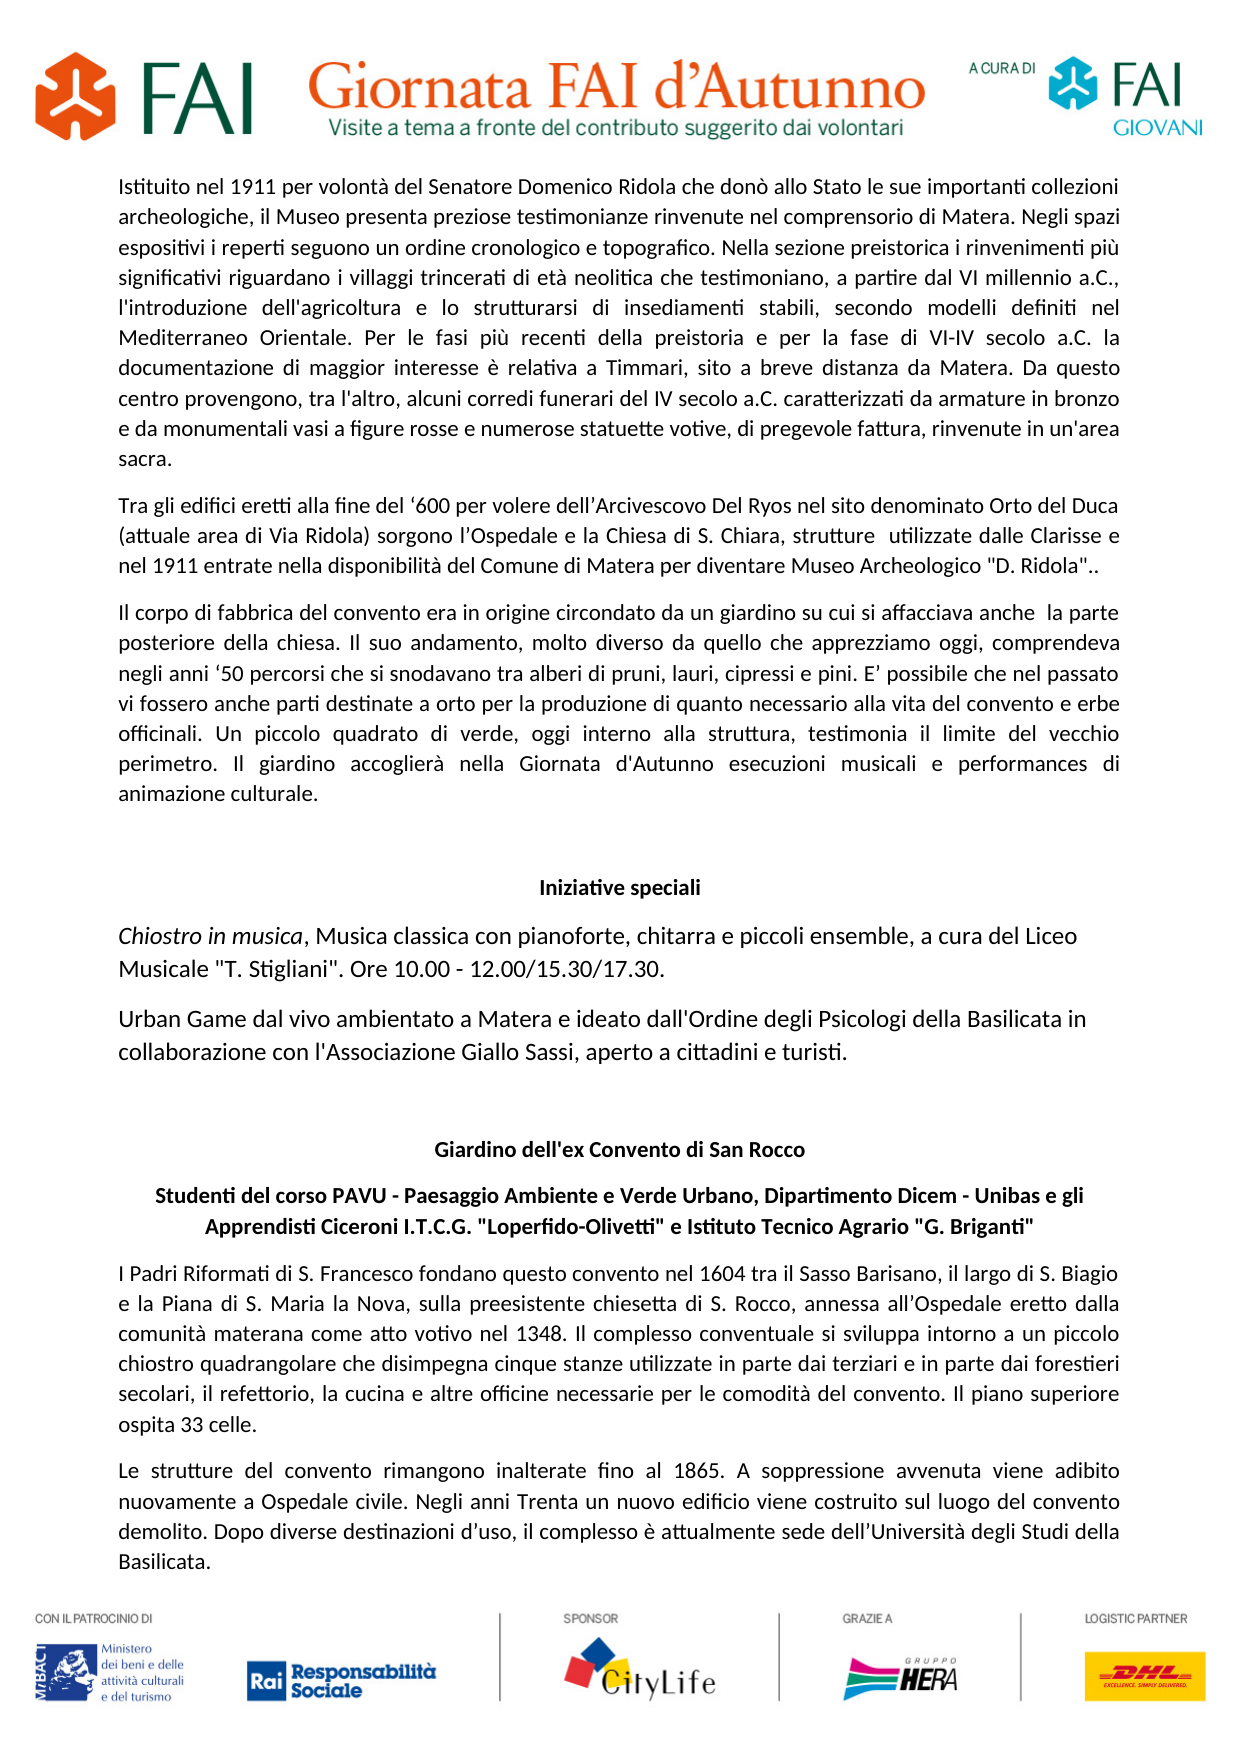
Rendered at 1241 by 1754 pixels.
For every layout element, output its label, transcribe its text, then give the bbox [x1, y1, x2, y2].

text Tra gli edifici eretti alla fine del ‘600 per volere dell’Arcivescovo Del Ryos nel sito denominato Orto del Duca (attuale area di Via Ridola) sorgono l’Ospedale e la Chiesa di S. Chiara, strutture utilizzate dalle Clarisse e nel 1911 entrate nella disponibilità del Comune di Matera per diventare Museo Archeologico "D. Ridola".. [118, 491, 1122, 579]
text Giardino dell'ex Convento di San Rocco [118, 1135, 1122, 1163]
text Istituito nel 1911 per volontà del Senatore Domenico Ridola che donò allo Stato le sue importanti collezioni archeologiche, il Museo presenta preziose testimonianze rinvenute nel comprensorio di Matera. Negli spazi espositivi i reperti seguono un ordine cronologico e topografico. Nella sezione preistorica i rinvenimenti più significativi riguardano i villaggi trincerati di età neolitica che testimoniano, a partire dal VI millennio a.C., l'introduzione dell'agricoltura e lo strutturarsi di insediamenti stabili, secondo modelli definiti nel Mediterraneo Orientale. Per le fasi più recenti della preistoria e per la fase di VI-IV secolo a.C. la documentazione di maggior interesse è relativa a Timmari, sito a breve distanza da Matera. Da questo centro provengono, tra l'altro, alcuni corredi funerari del IV secolo a.C. caratterizzati da armature in bronzo e da monumentali vasi a figure rosse e numerose statuette votive, di pregevole fattura, rinvenute in un'area sacra. [118, 148, 1122, 472]
text I Padri Riformati di S. Francesco fondano questo convento nel 1604 tra il Sasso Barisano, il largo di S. Biagio e la Piana di S. Maria la Nova, sulla preesistente chiesetta di S. Rocco, annessa all’Ospedale eretto dalla comunità materana come atto votivo nel 1348. Il complesso conventuale si sviluppa intorno a un piccolo chiostro quadrangolare che disimpegna cinque stanze utilizzate in parte dai terziari e in parte dai forestieri secolari, il refettorio, la cucina e altre officine necessarie per le comodità del convento. Il piano superiore ospita 33 celle. [118, 1259, 1122, 1438]
text Iniziative speciali [118, 873, 1122, 901]
text Urban Game dal vivo ambientato a Matera e ideato dall'Ordine degli Psicologi della Basilicata in collaborazione con l'Associazione Giallo Sassi, aperto a cittadini e turisti. [118, 1003, 1122, 1066]
picture [0, 25, 1241, 171]
text Le strutture del convento rimangono inalterate fino al 1865. A soppressione avvenuta viene adibito nuovamente a Ospedale civile. Negli anni Trenta un nuovo edificio viene costruito sul luogo del convento demolito. Dopo diverse destinazioni d’uso, il complesso è attualmente sede dell’Università degli Studi della Basilicata. [118, 1457, 1122, 1575]
text Studenti del corso PAVU - Paesaggio Ambiente e Verde Urbano, Dipartimento Dicem - Unibas e gli Apprendisti Ciceroni I.T.C.G. "Loperfido-Olivetti" e Istituto Tecnico Agrario "G. Briganti" [118, 1182, 1122, 1240]
picture [0, 1578, 1241, 1738]
text Chiostro in musica, Musica classica con pianoforte, chitarra e piccoli ensemble, a cura del Liceo Musicale "T. Stigliani". Ore 10.00 - 12.00/15.30/17.30. [118, 920, 1122, 984]
text Il corpo di fabbrica del convento era in origine circondato da un giardino su cui si affacciava anche la parte posteriore della chiesa. Il suo andamento, molto diverso da quello che apprezziamo oggi, comprendeva negli anni ‘50 percorsi che si snodavano tra alberi di pruni, lauri, cipressi e pini. E’ possibile che nel passato vi fossero anche parti destinate a orto per la produzione di quanto necessario alla vita del convento e erbe officinali. Un piccolo quadrato di verde, oggi interno alla struttura, testimonia il limite del vecchio perimetro. Il giardino accoglierà nella Giornata d'Autunno esecuzioni musicali e performances di animazione culturale. [118, 598, 1122, 808]
